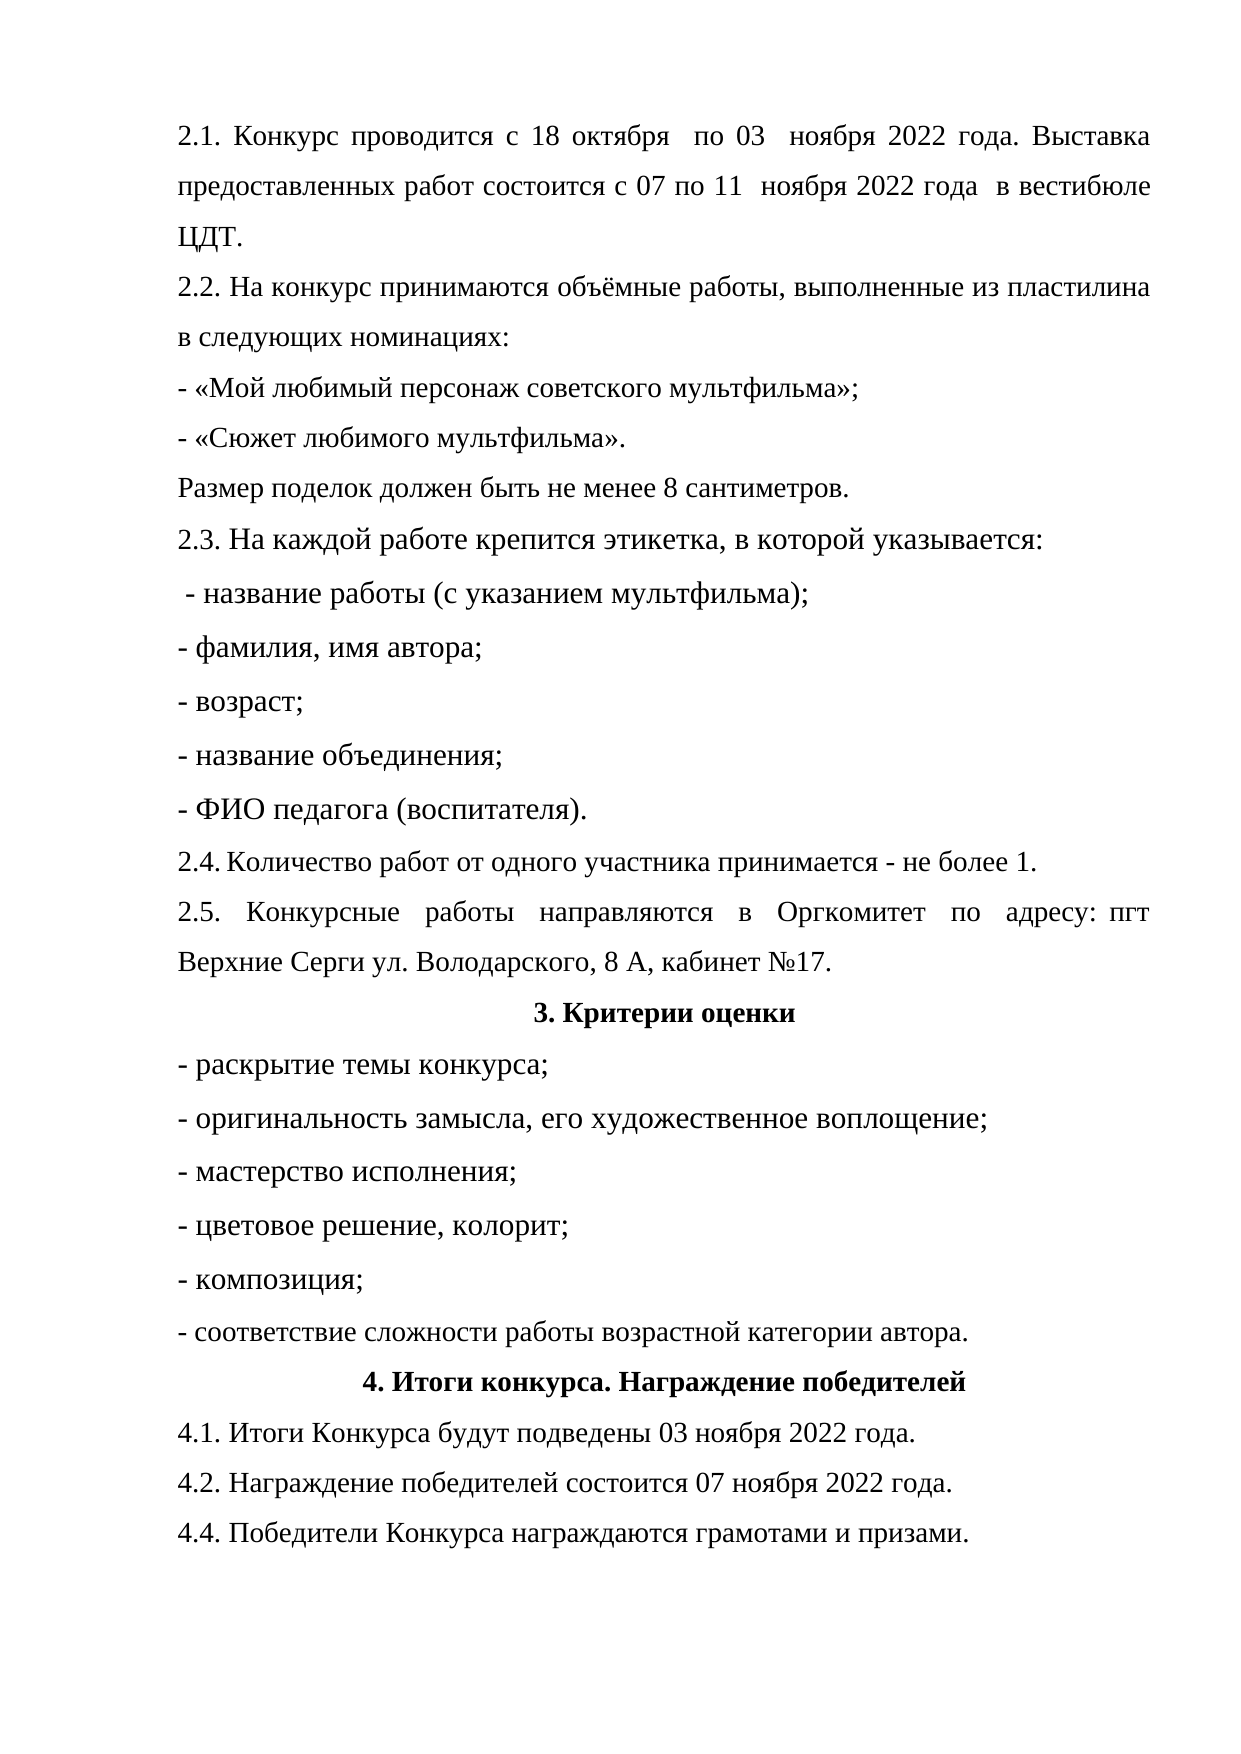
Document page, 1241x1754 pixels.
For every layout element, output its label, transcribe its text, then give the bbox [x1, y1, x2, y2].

text 2.2. На конкурс принимаются объёмные работы, выполненные из пластилина в следующих номинациях: [177, 269, 1152, 353]
text - фамилия, имя автора; [177, 628, 1152, 664]
text 2.4. Количество работ от одного участника принимается - не более 1. [177, 844, 1152, 877]
text 2.1. Конкурс проводится с 18 октября по 03 ноября 2022 года. Выставка предоставленных работ состоится с 07 по 11 ноября 2022 года в вестибюле ЦДТ. [177, 118, 1152, 252]
text - название работы (с указанием мультфильма); [177, 574, 1152, 610]
text - ФИО педагога (воспитателя). [177, 790, 1152, 826]
text 4.2. Награждение победителей состоится 07 ноября 2022 года. [177, 1465, 1152, 1499]
text - «Мой любимый персонаж советского мультфильма»; [177, 370, 1152, 403]
text - «Сюжет любимого мультфильма». [177, 420, 1152, 453]
text Размер поделок должен быть не менее 8 сантиметров. [177, 470, 1152, 504]
text - композиция; [177, 1260, 1152, 1296]
text - название объединения; [177, 736, 1152, 772]
text 4. Итоги конкурса. Награждение победителей [177, 1364, 1152, 1398]
text - возраст; [177, 682, 1152, 718]
text - мастерство исполнения; [177, 1153, 1152, 1189]
text 2.5. Конкурсные работы направляются в Оргкомитет по адресу: пгт Верхние Серги ул. Володарского, 8 А, кабинет №17. [177, 894, 1152, 978]
text 2.3. На каждой работе крепится этикетка, в которой указывается: [177, 521, 1152, 557]
text - раскрытие темы конкурса; [177, 1045, 1152, 1081]
text - соответствие сложности работы возрастной категории автора. [177, 1314, 1152, 1348]
text 4.1. Итоги Конкурса будут подведены 03 ноября 2022 года. [177, 1415, 1152, 1448]
text 4.4. Победители Конкурса награждаются грамотами и призами. [177, 1516, 1152, 1549]
text - оригинальность замысла, его художественное воплощение; [177, 1099, 1152, 1135]
text 3. Критерии оценки [177, 995, 1152, 1028]
text - цветовое решение, колорит; [177, 1207, 1152, 1242]
